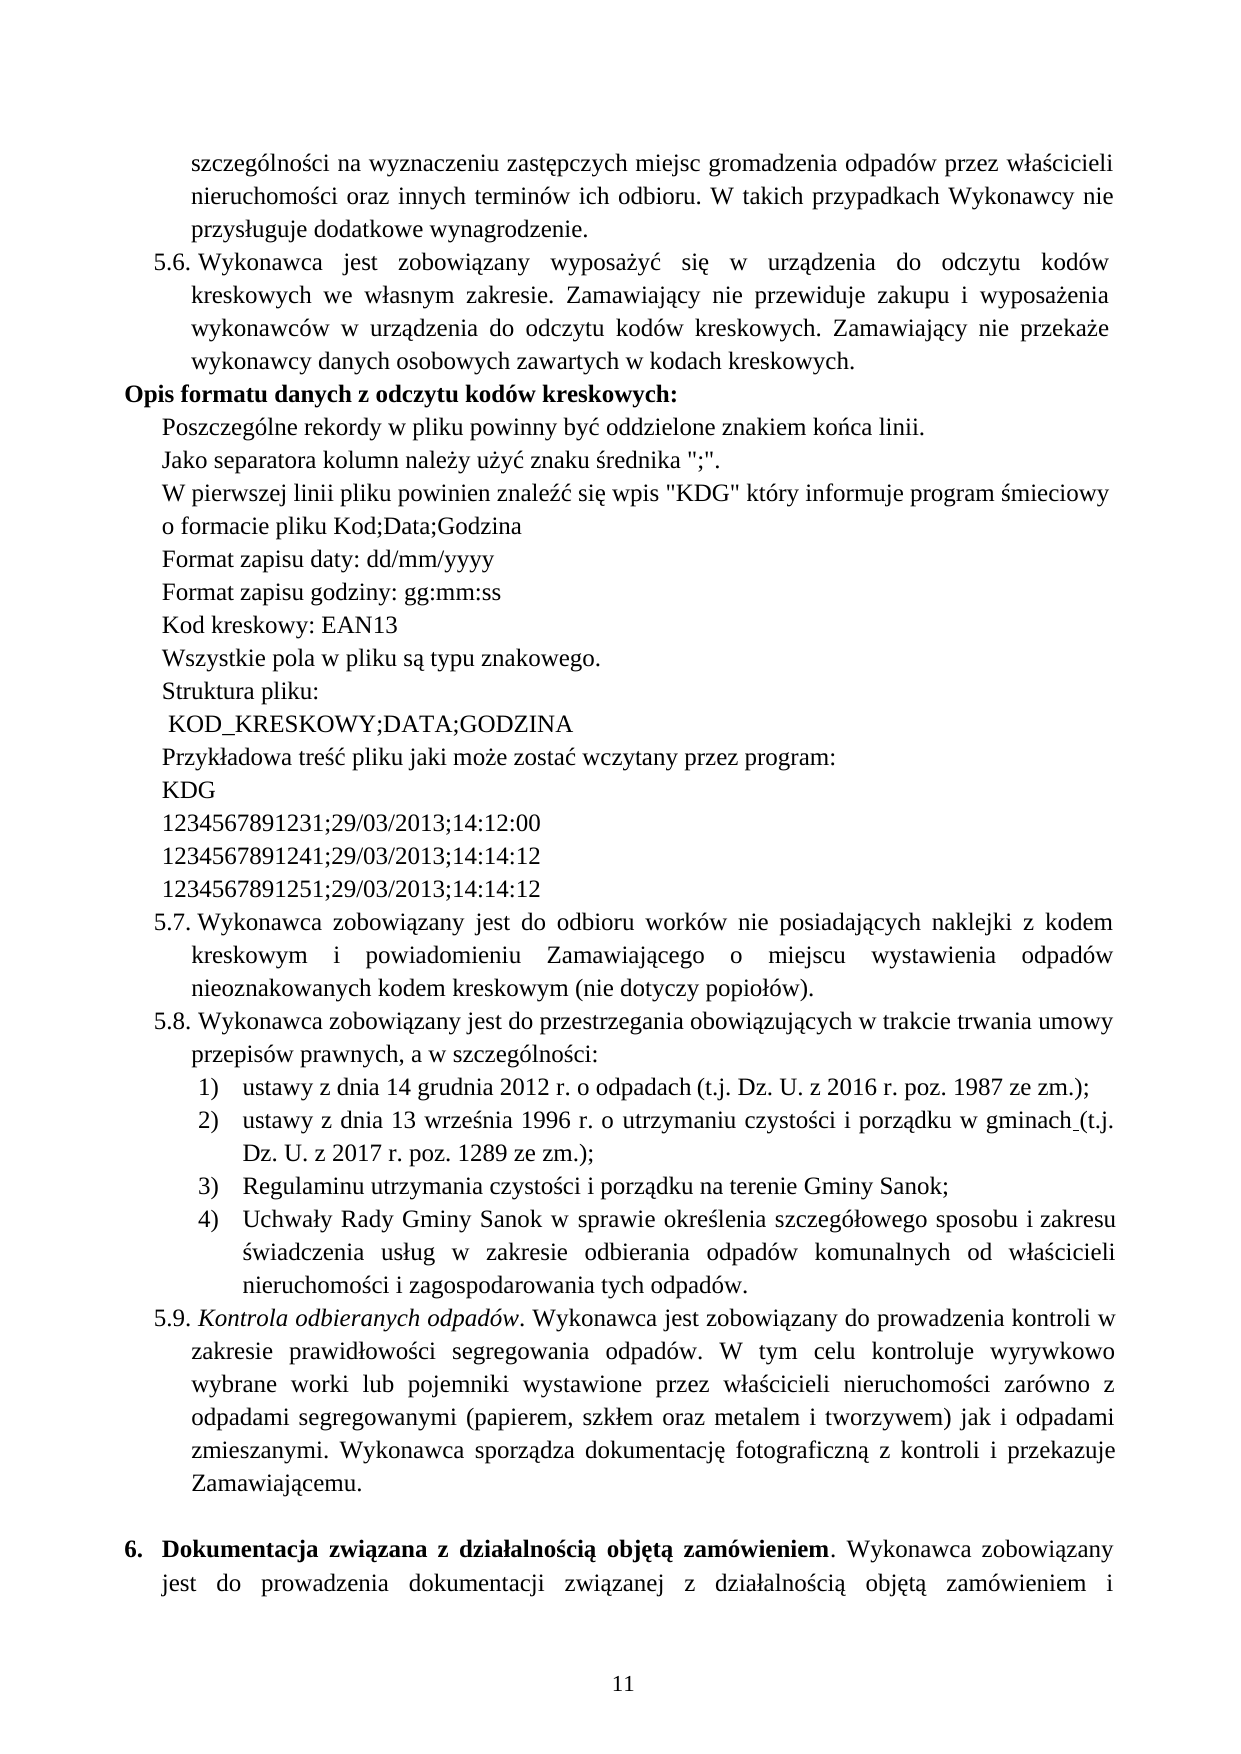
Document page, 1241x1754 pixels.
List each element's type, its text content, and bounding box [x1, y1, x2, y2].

list Kontrola odbieranych odpadów. Wykonawca jest zobowiązany do prowadzenia kontroli w zakresie prawidłowości segregowania odpadów. W tym celu kontroluje wyrywkowo wybrane worki lub pojemniki wystawione przez właścicieli nieruchomości zarówno z odpadami segregowanymi (papierem, szkłem oraz metalem i tworzywem) jak i odpadami zmieszanymi. Wykonawca sporządza dokumentację fotograficzną z kontroli i przekazuje Zamawiającemu. [153, 1303, 1116, 1497]
text Format zapisu godziny: gg:mm:ss [162, 577, 1110, 606]
text Poszczególne rekordy w pliku powinny być oddzielone znakiem końca linii. [162, 412, 1110, 441]
list Regulaminu utrzymania czystości i porządku na terenie Gminy Sanok; [198, 1171, 1116, 1200]
list Wykonawca zobowiązany jest do przestrzegania obowiązujących w trakcie trwania umowy przepisów prawnych, a w szczególności: [153, 1006, 1114, 1068]
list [124, 1534, 1114, 1596]
text Kod kreskowy: EAN13 Wszystkie pola w pliku są typu znakowego. Struktura pliku: KOD_KRESKOWY;DATA;GODZINA Przykładowa treść pliku jaki może zostać wczytany przez program: KDG 1234567891231;29/03/2013;14:12:00 1234567891241;29/03/2013;14:14:12 1234567891251;29/03/2013;14:14:12 [162, 610, 1110, 903]
list ustawy z dnia 13 września 1996 r. o utrzymaniu czystości i porządku w gminach (t.j. Dz. U. z 2017 r. poz. 1289 ze zm.); [198, 1105, 1114, 1167]
list Uchwały Rady Gminy Sanok w sprawie określenia szczegółowego sposobu i zakresu świadczenia usług w zakresie odbierania odpadów komunalnych od właścicieli nieruchomości i zagospodarowania tych odpadów. [198, 1204, 1116, 1299]
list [153, 148, 1114, 242]
list ustawy z dnia 14 grudnia 2012 r. o odpadach (t.j. Dz. U. z 2016 r. poz. 1987 ze zm.); [198, 1072, 1116, 1101]
text Opis formatu danych z odczytu kodów kreskowych: [124, 379, 1110, 408]
text W pierwszej linii pliku powinien znaleźć się wpis "KDG" który informuje program śmieciowy o formacie pliku Kod;Data;Godzina [162, 478, 1110, 540]
text Jako separatora kolumn należy użyć znaku średnika ";". [162, 445, 1110, 474]
list Wykonawca zobowiązany jest do odbioru worków nie posiadających naklejki z kodem kreskowym i powiadomieniu Zamawiającego o miejscu wystawienia odpadów nieoznakowanych kodem kreskowym (nie dotyczy popiołów). [153, 907, 1114, 1002]
list Wykonawca jest zobowiązany wyposażyć się w urządzenia do odczytu kodów kreskowych we własnym zakresie. Zamawiający nie przewiduje zakupu i wyposażenia wykonawców w urządzenia do odczytu kodów kreskowych. Zamawiający nie przekaże wykonawcy danych osobowych zawartych w kodach kreskowych. [153, 247, 1110, 374]
text Format zapisu daty: dd/mm/yyyy [162, 544, 1110, 573]
